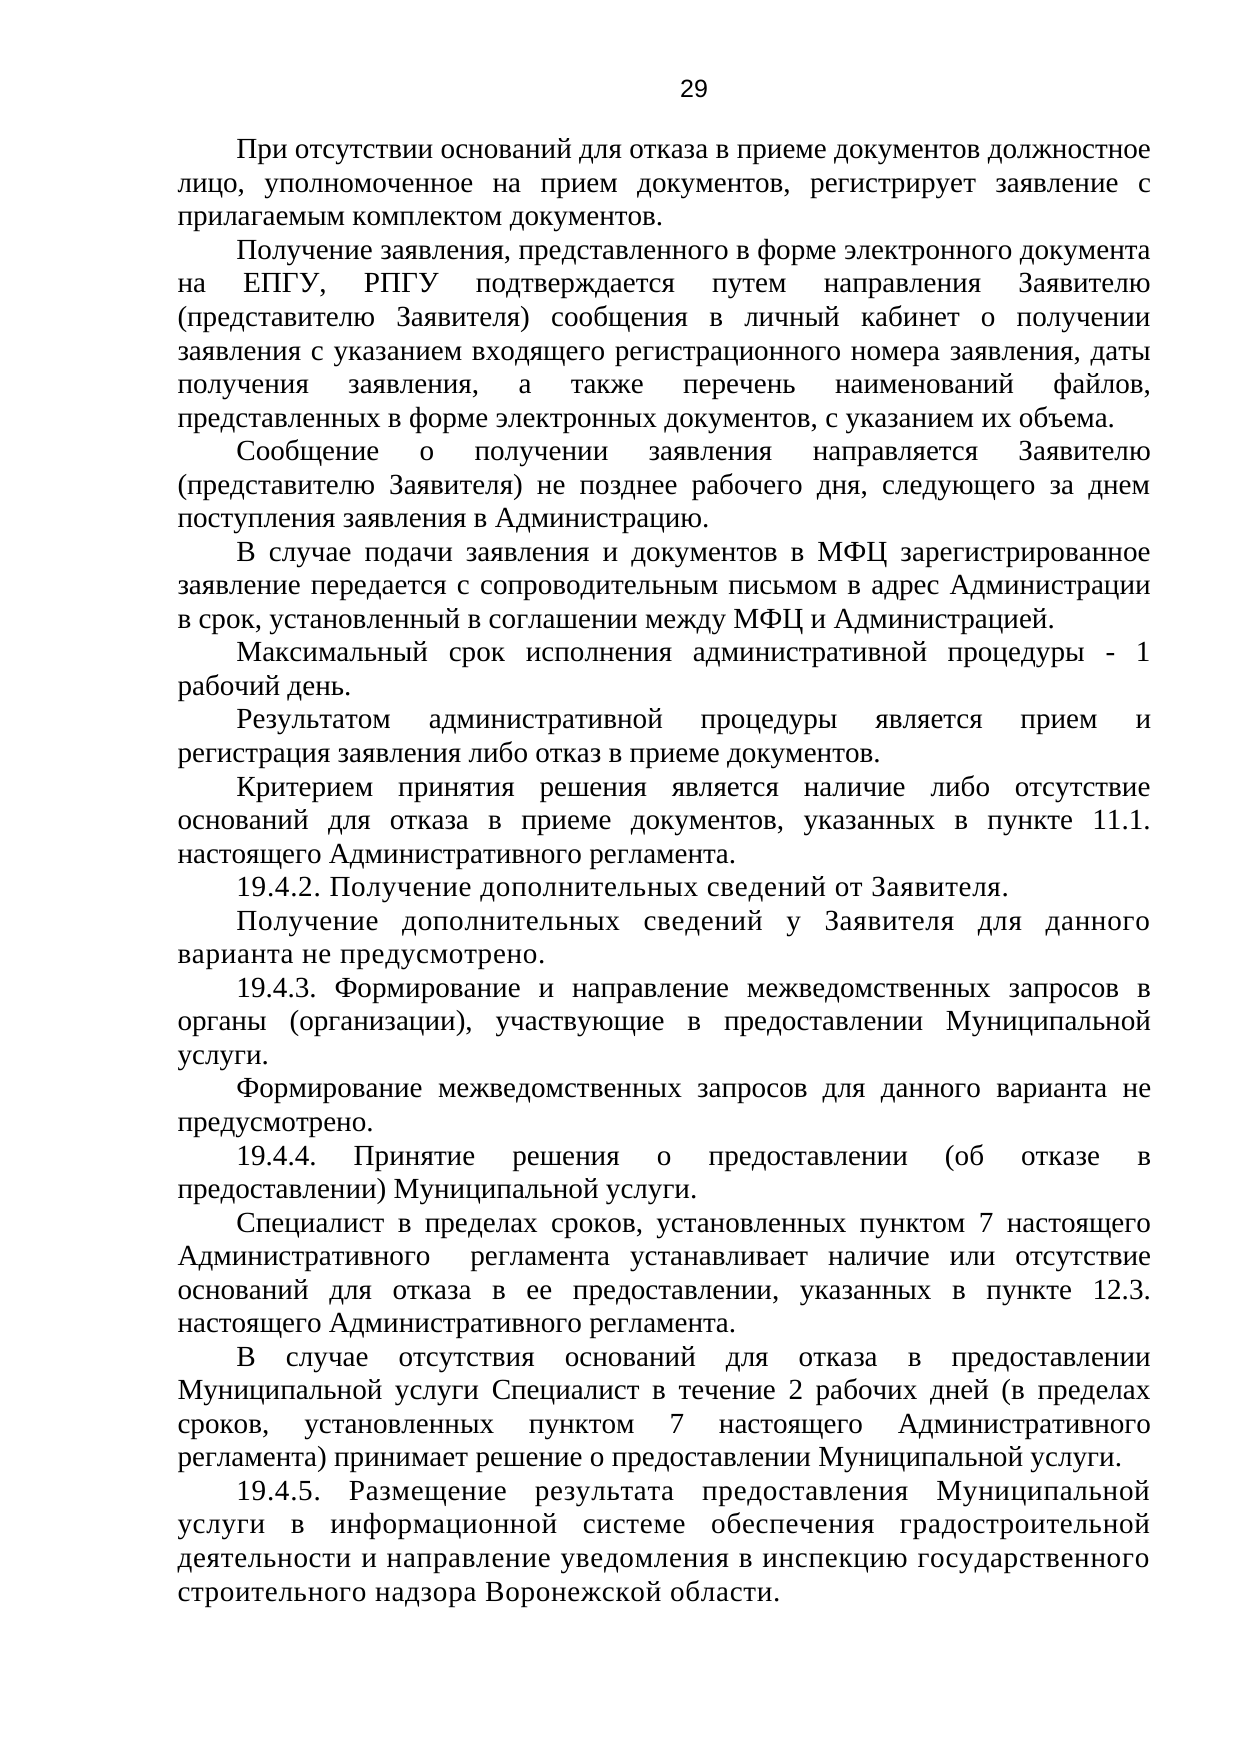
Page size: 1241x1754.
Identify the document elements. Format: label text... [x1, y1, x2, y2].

text 19.4.2. Получение дополнительных сведений от Заявителя. [177, 869, 1152, 903]
list Сообщение о получении заявления направляется Заявителю (представителю Заявителя) не позднее рабочего дня, следующего за днем поступления заявления в Администрацию. [177, 433, 1152, 534]
text Получение дополнительных сведений у Заявителя для данного варианта не предусмотрено. [177, 903, 1152, 970]
text 19.4.5. Размещение результата предоставления Муниципальной услуги в информационной системе обеспечения градостроительной деятельности и направление уведомления в инспекцию государственного строительного надзора Воронежской области. [177, 1473, 1152, 1607]
list 19.4.4. Принятие решения о предоставлении (об отказе в предоставлении) Муниципальной услуги. [177, 1138, 1152, 1205]
list 19.4.3. Формирование и направление межведомственных запросов в органы (организации), участвующие в предоставлении Муниципальной услуги. [177, 970, 1152, 1071]
text Результатом административной процедуры является прием и регистрация заявления либо отказ в приеме документов. [177, 702, 1152, 769]
list Получение заявления, представленного в форме электронного документа на ЕПГУ, РПГУ подтверждается путем направления Заявителю (представителю Заявителя) сообщения в личный кабинет о получении заявления с указанием входящего регистрационного номера заявления, даты получения заявления, а также перечень наименований файлов, представленных в форме электронных документов, с указанием их объема. [177, 232, 1152, 433]
list Формирование межведомственных запросов для данного варианта не предусмотрено. [177, 1071, 1152, 1138]
text Максимальный срок исполнения административной процедуры - 1 рабочий день. [177, 634, 1152, 702]
text В случае отсутствия оснований для отказа в предоставлении Муниципальной услуги Специалист в течение 2 рабочих дней (в пределах сроков, установленных пунктом 7 настоящего Административного регламента) принимает решение о предоставлении Муниципальной услуги. [177, 1339, 1152, 1473]
text При отсутствии оснований для отказа в приеме документов должностное лицо, уполномоченное на прием документов, регистрирует заявление с прилагаемым комплектом документов. [177, 131, 1152, 232]
list В случае подачи заявления и документов в МФЦ зарегистрированное заявление передается с сопроводительным письмом в адрес Администрации в срок, установленный в соглашении между МФЦ и Администрацией. [177, 534, 1152, 634]
list Критерием принятия решения является наличие либо отсутствие оснований для отказа в приеме документов, указанных в пункте 11.1. настоящего Административного регламента. [177, 769, 1152, 869]
text Специалист в пределах сроков, установленных пунктом 7 настоящего Административного регламента устанавливает наличие или отсутствие оснований для отказа в ее предоставлении, указанных в пункте 12.3. настоящего Административного регламента. [177, 1205, 1152, 1339]
